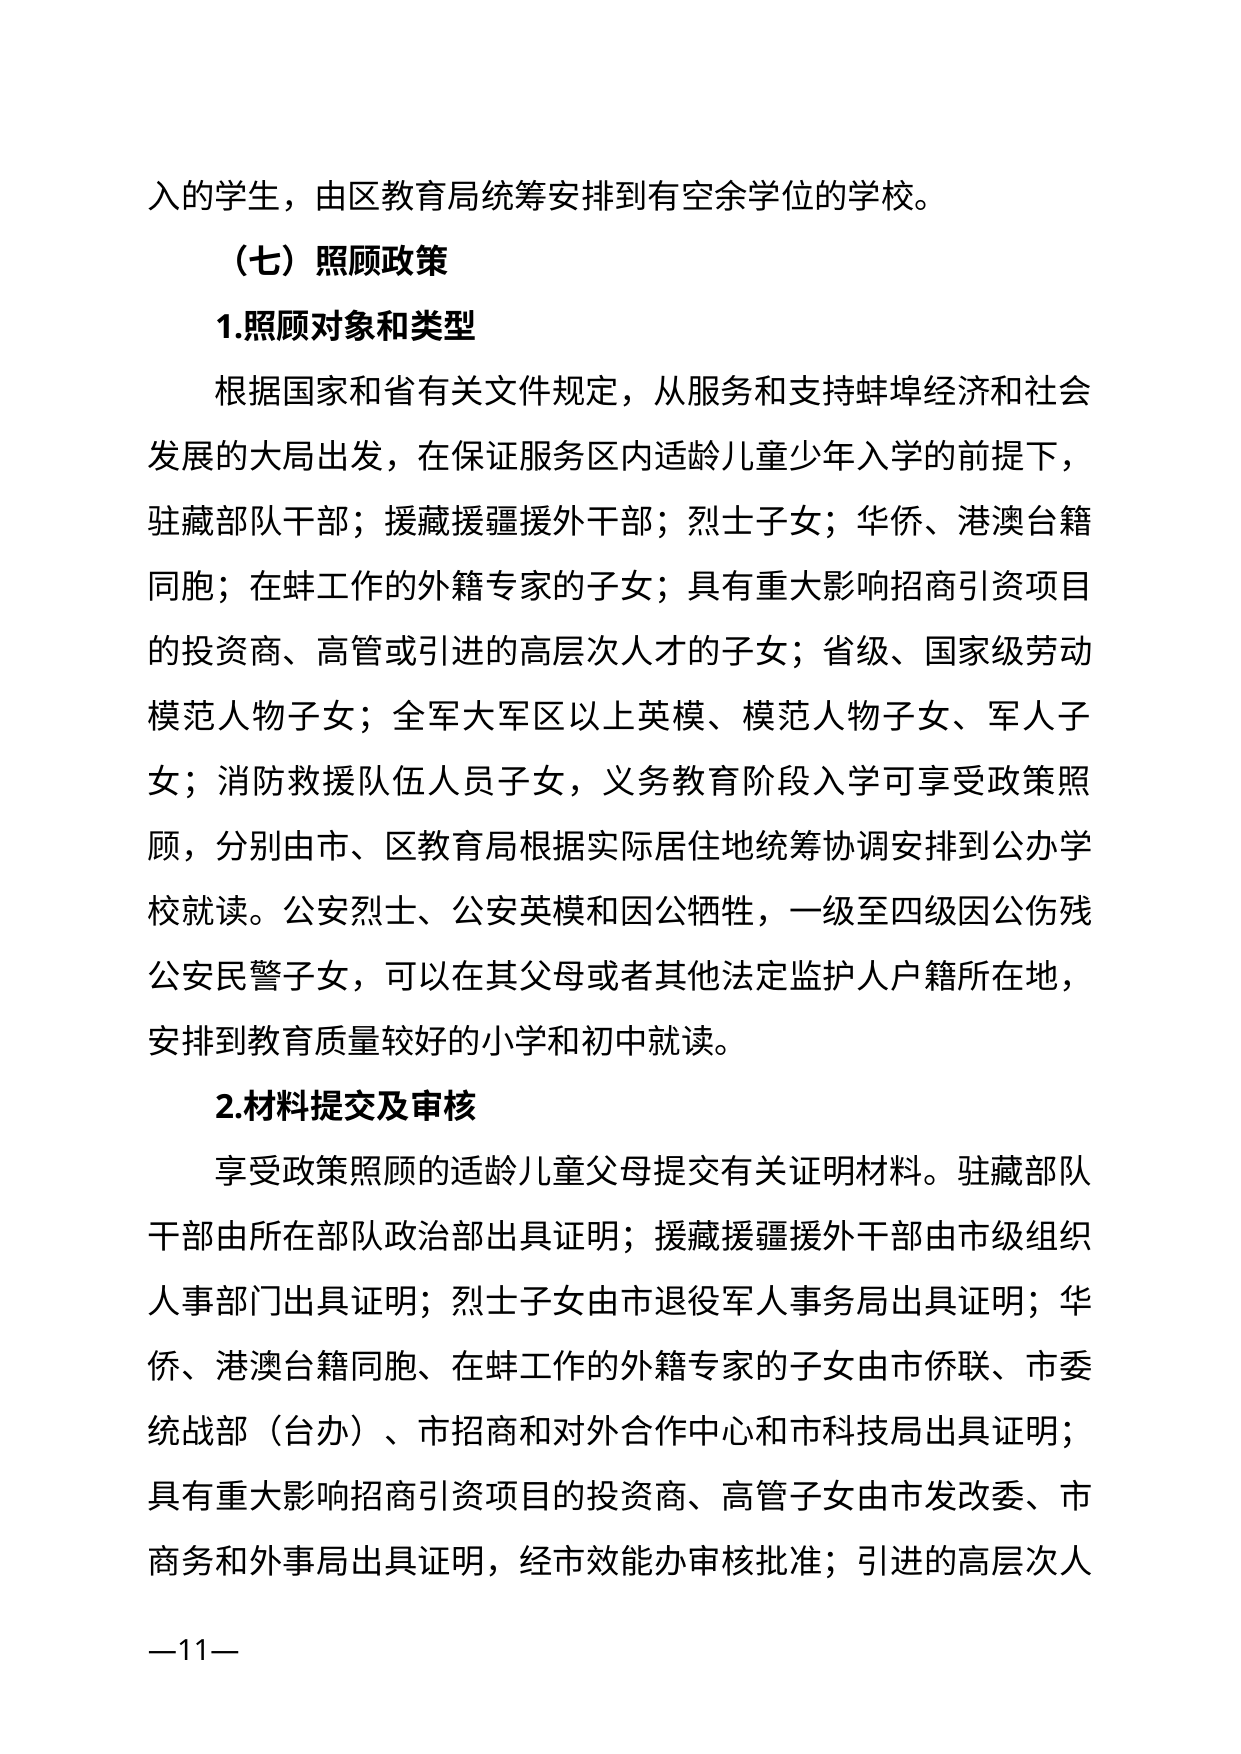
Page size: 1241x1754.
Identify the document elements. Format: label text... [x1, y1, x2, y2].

text 2.材料提交及审核 [148, 1072, 1092, 1137]
text 1.照顾对象和类型 [148, 292, 1092, 357]
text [148, 162, 1092, 227]
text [148, 1137, 1092, 1592]
text 根据国家和省有关文件规定，从服务和支持蚌埠经济和社会发展的大局出发，在保证服务区内适龄儿童少年入学的前提下，驻藏部队干部；援藏援疆援外干部；烈士子女；华侨、港澳台籍同胞；在蚌工作的外籍专家的子女；具有重大影响招商引资项目的投资商、高管或引进的高层次人才的子女；省级、国家级劳动模范人物子女；全军大军区以上英模、模范人物子女、军人子女；消防救援队伍人员子女，义务教育阶段入学可享受政策照顾，分别由市、区教育局根据实际居住地统筹协调安排到公办学校就读。公安烈士、公安英模和因公牺牲，一级至四级因公伤残公安民警子女，可以在其父母或者其他法定监护人户籍所在地，安排到教育质量较好的小学和初中就读。 [148, 357, 1092, 1072]
text （七）照顾政策 [148, 227, 1092, 292]
